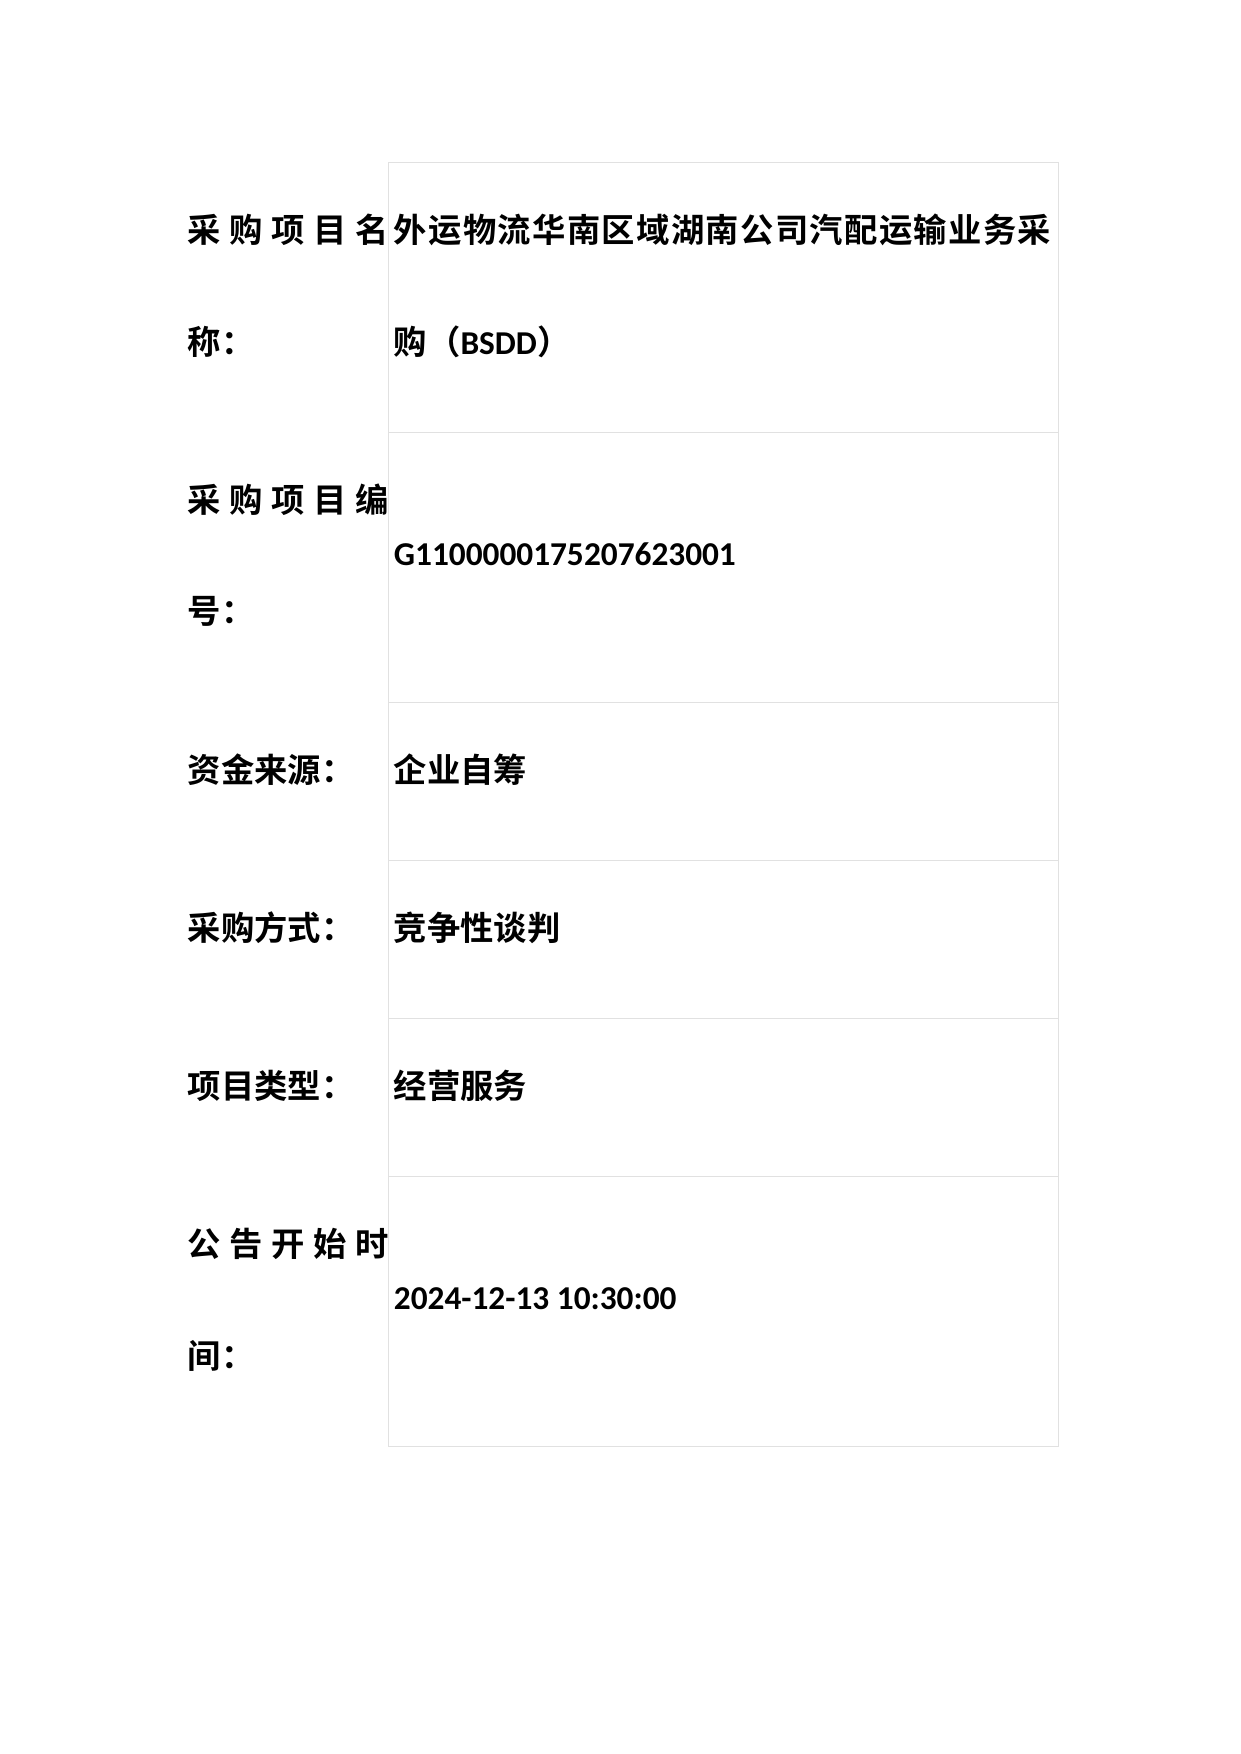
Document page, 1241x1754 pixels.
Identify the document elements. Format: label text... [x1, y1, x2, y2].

table_cell 竞争性谈判 [389, 861, 1058, 1018]
table_cell 资金来源： [188, 702, 388, 860]
table_cell G1100000175207623001 [389, 433, 1058, 702]
table_cell 经营服务 [389, 1019, 1058, 1176]
table_header 外运物流华南区域湖南公司汽配运输业务采购（BSDD） [389, 163, 1058, 432]
table_cell 2024-12-13 10:30:00 [389, 1177, 1058, 1446]
table_header 采购项目名称： [188, 162, 388, 432]
table_cell 项目类型： [188, 1018, 388, 1176]
table_cell 企业自筹 [389, 703, 1058, 860]
table_cell 公告开始时间： [188, 1176, 388, 1446]
table_cell 采购项目编号： [188, 432, 388, 702]
table_cell 采购方式： [188, 860, 388, 1018]
